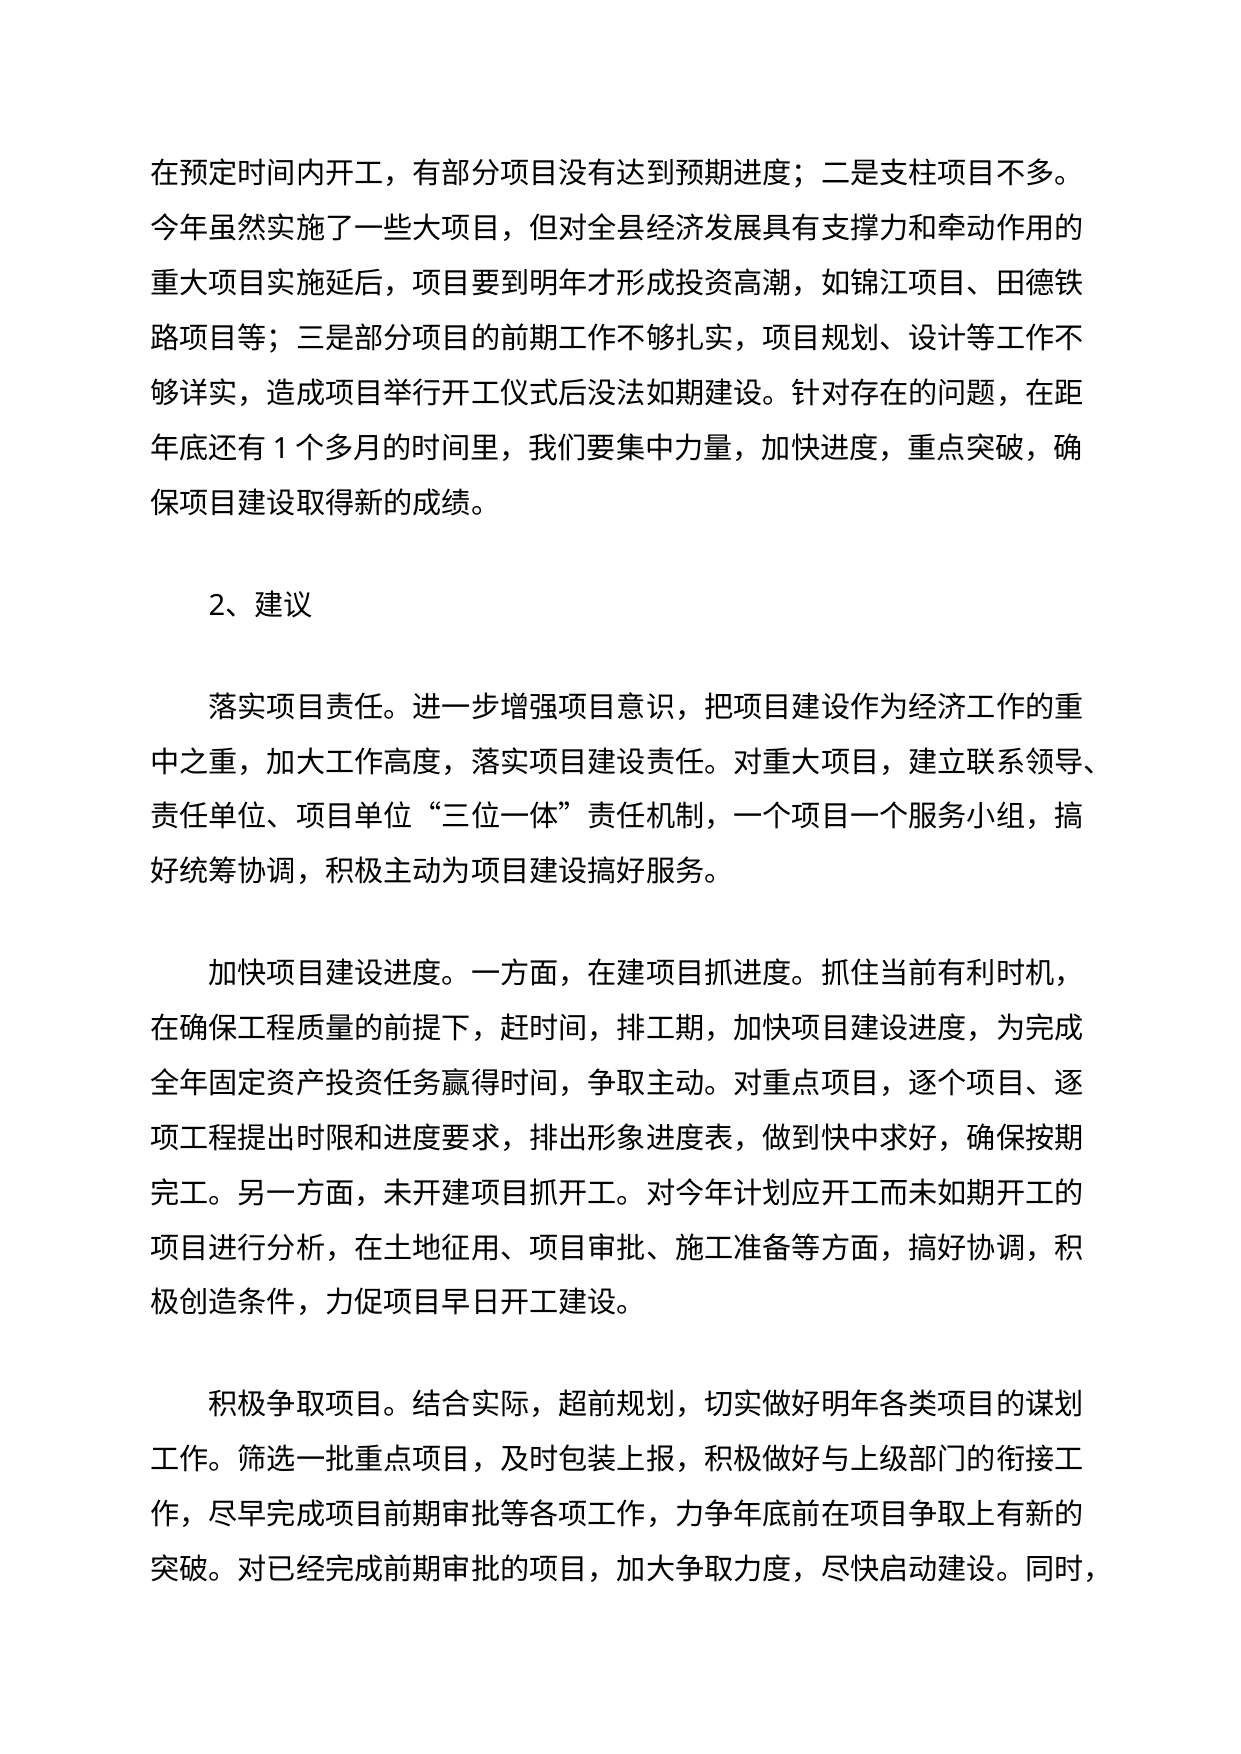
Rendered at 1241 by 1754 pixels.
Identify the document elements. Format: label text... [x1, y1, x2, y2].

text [150, 150, 1090, 522]
text 落实项目责任。进一步增强项目意识，把项目建设作为经济工作的重中之重，加大工作高度，落实项目建设责任。对重大项目，建立联系领导、责任单位、项目单位“三位一体”责任机制，一个项目一个服务小组，搞好统筹协调，积极主动为项目建设搞好服务。 [150, 683, 1090, 890]
text 2、建议 [150, 581, 1090, 624]
text 加快项目建设进度。一方面，在建项目抓进度。抓住当前有利时机，在确保工程质量的前提下，赶时间，排工期，加快项目建设进度，为完成全年固定资产投资任务赢得时间，争取主动。对重点项目，逐个项目、逐项工程提出时限和进度要求，排出形象进度表，做到快中求好，确保按期完工。另一方面，未开建项目抓开工。对今年计划应开工而未如期开工的项目进行分析，在土地征用、项目审批、施工准备等方面，搞好协调，积极创造条件，力促项目早日开工建设。 [150, 950, 1090, 1321]
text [150, 1381, 1090, 1588]
